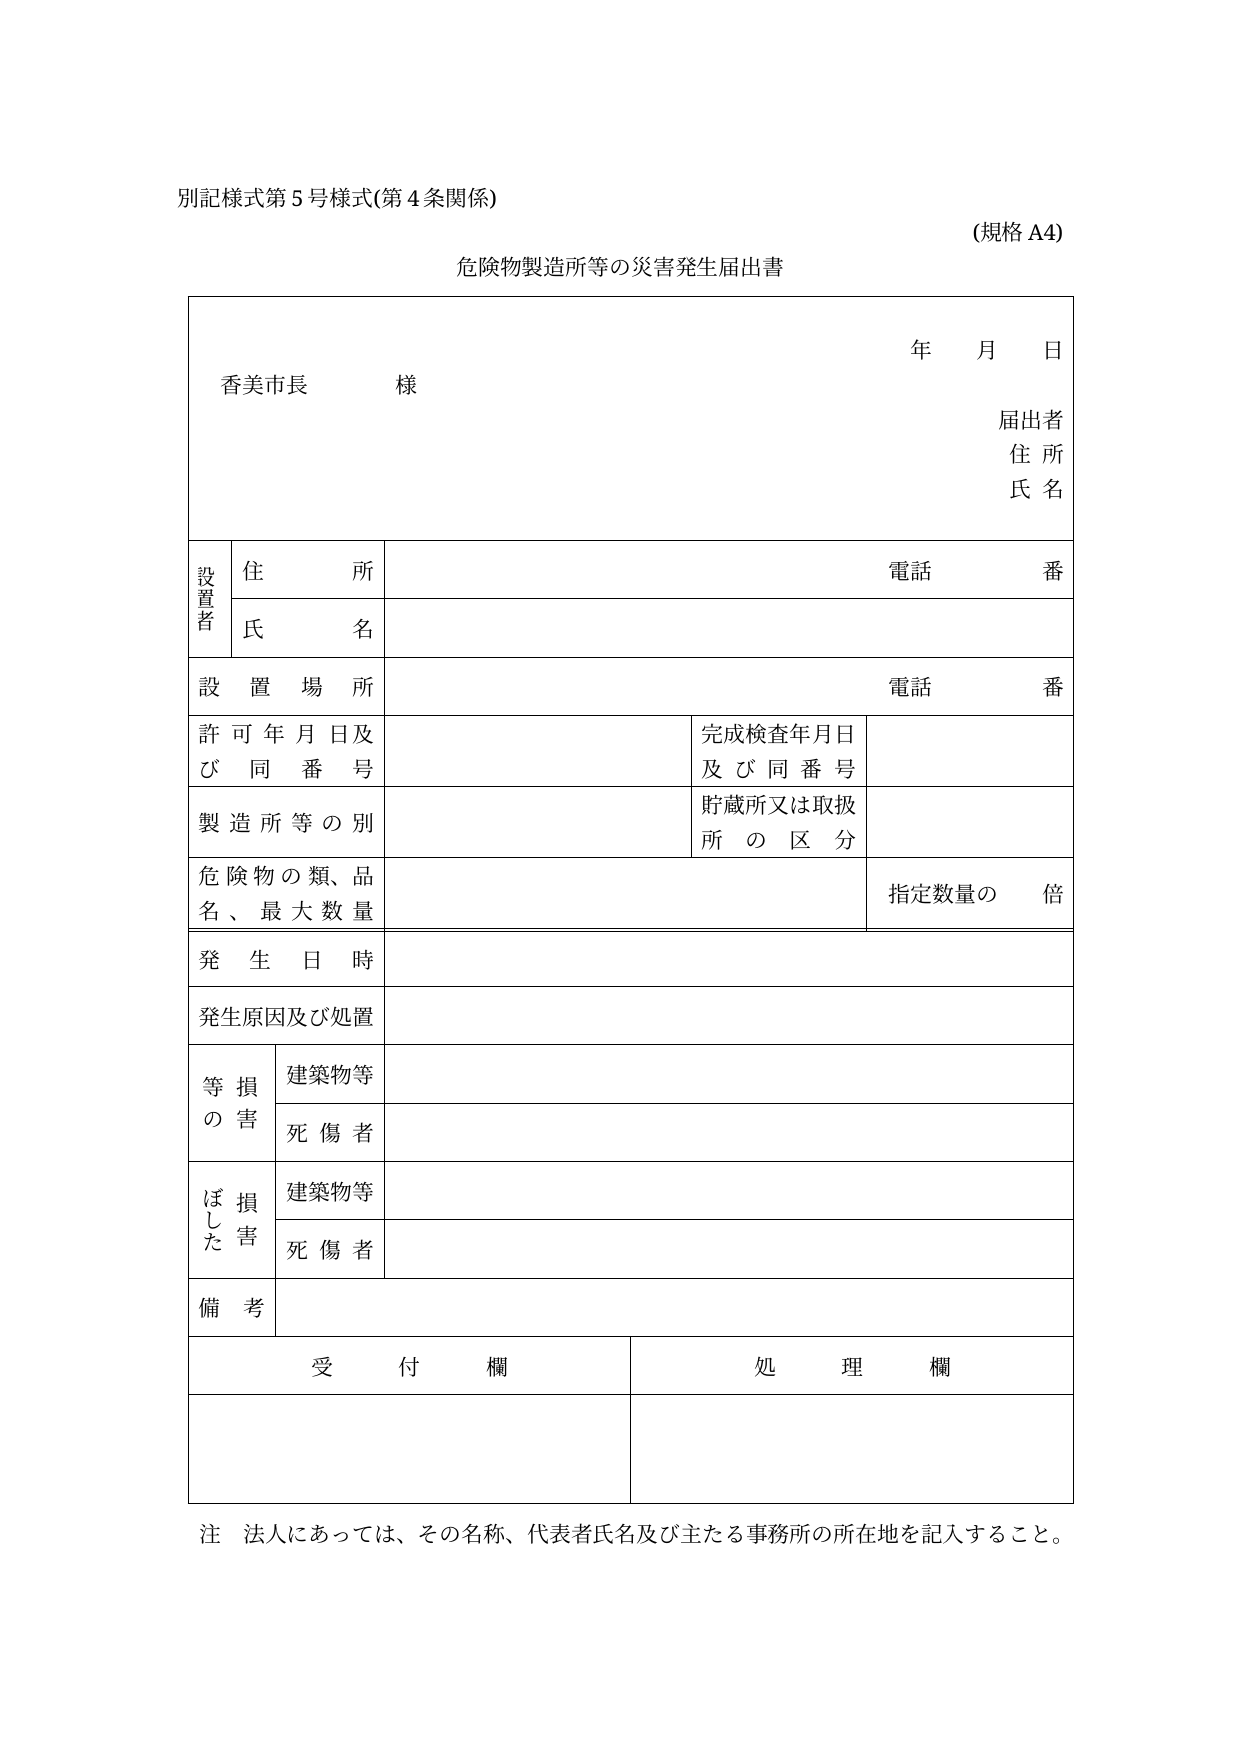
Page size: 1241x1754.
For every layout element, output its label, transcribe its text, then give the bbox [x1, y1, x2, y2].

table_cell [385, 599, 1073, 657]
table_cell 死傷者 [276, 1104, 384, 1161]
table_cell 死傷者 [276, 1220, 384, 1277]
table_cell 受付欄 [189, 1337, 630, 1394]
text (規格A4) [177, 214, 1063, 249]
table_cell 許可年月日及び同番号 [189, 716, 384, 786]
table_cell [385, 787, 691, 857]
table_cell 完成検査年月日及び同番号 [692, 716, 866, 786]
table_cell 備考 [189, 1279, 275, 1336]
table_cell 製造所等の別 [189, 787, 384, 857]
table_cell 氏名 [232, 599, 384, 657]
text 別記様式第5号様式(第4条関係) [177, 179, 1063, 214]
table_cell 設置者 [189, 541, 231, 657]
table_header 年 月 日 香美市長 様 届出者 住所 氏名 [189, 297, 1073, 540]
table_cell [631, 1395, 1073, 1502]
table_cell 貯蔵所又は取扱所の区分 [692, 787, 866, 857]
table_cell 損害 ぼした 他に及 [189, 1162, 275, 1277]
table_cell 建築物等 [276, 1045, 384, 1102]
table_cell 発生原因及び処置 [189, 987, 384, 1044]
table_cell [276, 1279, 1073, 1336]
table_cell [189, 1395, 630, 1502]
table_cell 建築物等 [276, 1162, 384, 1219]
table_cell 電話 番 [385, 541, 1073, 598]
table_cell 住所 [232, 541, 384, 598]
table_cell [385, 1220, 1073, 1277]
table_cell [385, 1162, 1073, 1219]
table_cell 処理欄 [631, 1337, 1073, 1394]
table_cell [867, 716, 1073, 786]
text 危険物製造所等の災害発生届出書 [177, 249, 1063, 284]
table_cell [385, 932, 1073, 986]
table_cell [385, 1104, 1073, 1161]
table_cell 指定数量の 倍 [867, 858, 1073, 927]
table_cell 設置場所 [189, 658, 384, 715]
table_cell [867, 787, 1073, 857]
table_cell [385, 716, 691, 786]
table_cell 損害 等の 製造所 [189, 1045, 275, 1161]
table_cell 発生日時 [189, 932, 384, 986]
table_cell [385, 1045, 1073, 1102]
table_cell 電話 番 [385, 658, 1073, 715]
table_cell [385, 987, 1073, 1044]
table_cell 危険物の類、品名、最大数量 [189, 858, 384, 927]
text 注 法人にあっては、その名称、代表者氏名及び主たる事務所の所在地を記入すること。 [177, 1516, 1063, 1551]
table_cell [385, 858, 866, 927]
